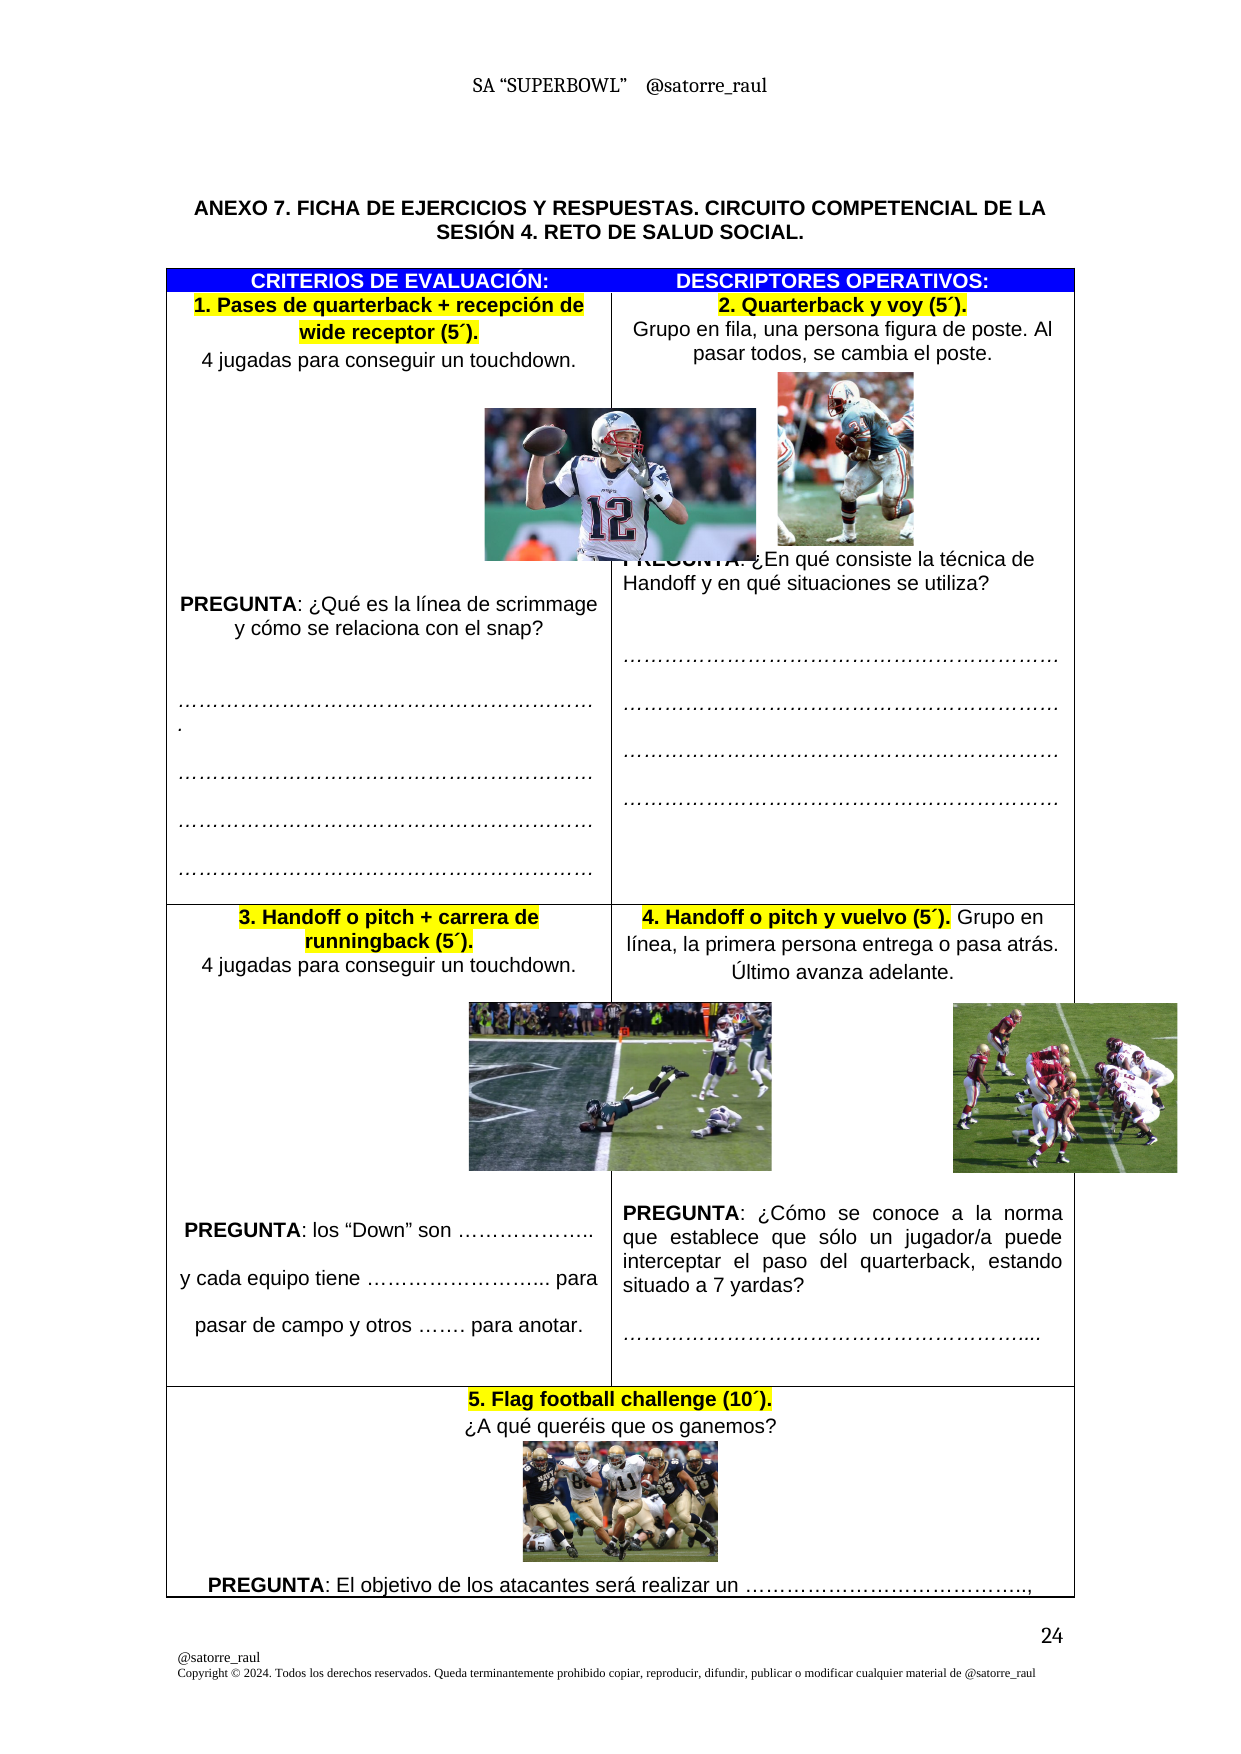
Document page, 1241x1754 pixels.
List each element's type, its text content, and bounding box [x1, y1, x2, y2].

picture [777, 372, 914, 546]
table_cell 3. Handoff o pitch + carrera de runningback (5´). 4 jugadas para conseguir un touchdown. PREGUNTA: los “Down” son ……………….. y cada equipo tiene ……………………... para pasar de campo y otros ……. para anotar. [167, 905, 611, 1386]
text ANEXO 7. FICHA DE EJERCICIOS Y RESPUESTAS. CIRCUITO COMPETENCIAL DE LA SESIÓN 4. RETO DE SALUD SOCIAL. [177, 196, 1063, 243]
table_cell 2. Quarterback y voy (5´). Grupo en fila, una persona figura de poste. Al pasar todos, se cambia el poste. PREGUNTA: ¿En qué consiste la técnica de Handoff y en qué situaciones se utiliza? ……………………………………………………… ……………………………………………………… ……………………………………………………… ……………………………………………………… [612, 293, 1074, 904]
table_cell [167, 1387, 1074, 1596]
table_cell 1. Pases de quarterback + recepción de wide receptor (5´). 4 jugadas para conseguir un touchdown. PREGUNTA: ¿Qué es la línea de scrimmage y cómo se relaciona con el snap? ……………………………………………………. …………………………………………………… …………………………………………………… …………………………………………………… [167, 293, 611, 904]
table_cell 4. Handoff o pitch y vuelvo (5´). Grupo en línea, la primera persona entrega o pasa atrás. Último avanza adelante. PREGUNTA: ¿Cómo se conoce a la norma que establece que sólo un jugador/a puede interceptar el paso del quarterback, estando situado a 7 yardas? ………………………………………………….... [612, 905, 1074, 1386]
picture [484, 408, 757, 561]
picture [468, 1002, 772, 1171]
picture [522, 1441, 718, 1562]
picture [953, 1003, 1178, 1173]
table_header CRITERIOS DE EVALUACIÓN: DESCRIPTORES OPERATIVOS: [167, 269, 1074, 292]
